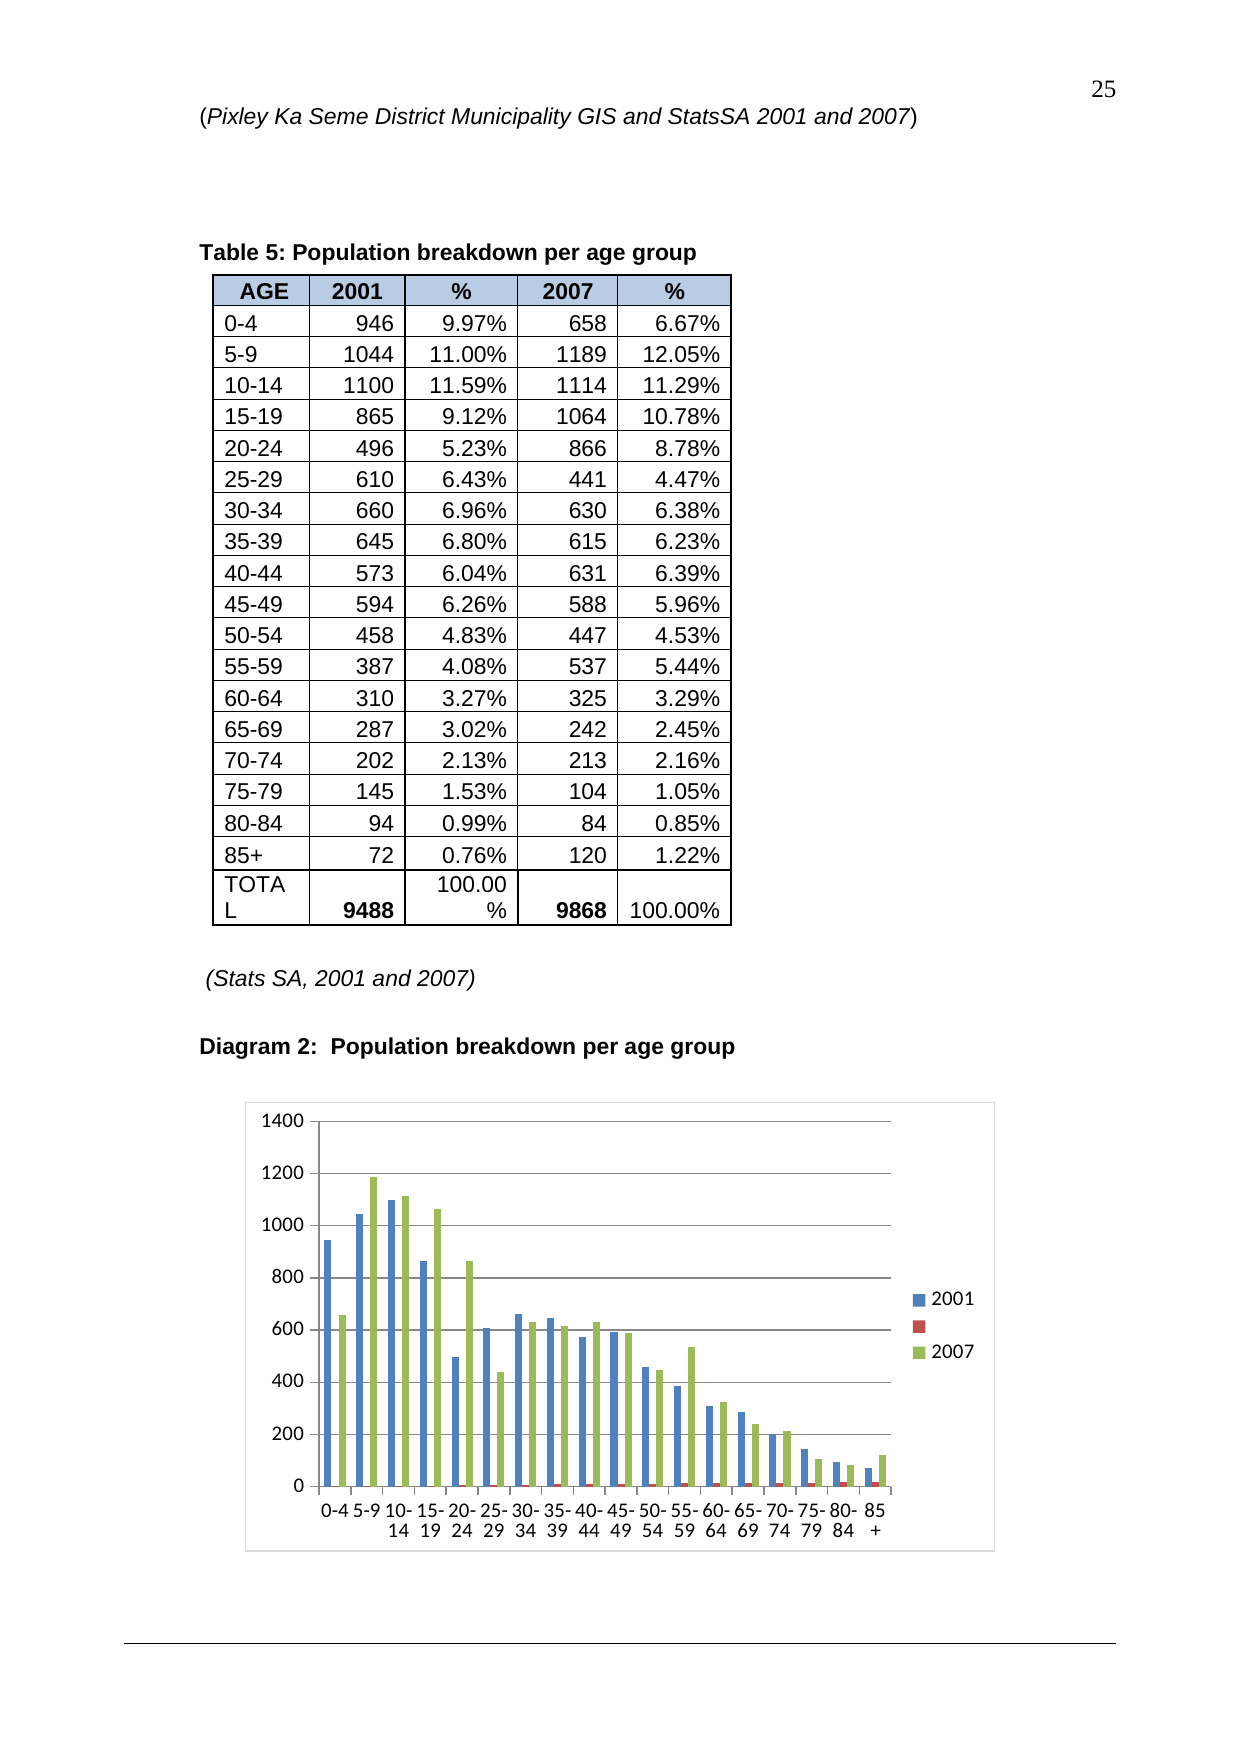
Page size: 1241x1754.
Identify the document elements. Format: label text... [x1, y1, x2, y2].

table_cell 242 [518, 712, 617, 742]
table_cell 5.44% [618, 650, 730, 680]
table_cell 496 [310, 431, 404, 461]
table_cell 84 [518, 806, 617, 836]
table_cell 6.96% [406, 493, 517, 523]
table_cell TOTAL [214, 871, 309, 923]
table_cell 35-39 [214, 525, 309, 555]
table_cell 145 [310, 775, 404, 805]
table_cell 5.96% [618, 587, 730, 617]
table_cell 11.29% [618, 368, 730, 398]
table_header AGE [214, 276, 309, 305]
table_header 2001 [310, 276, 404, 305]
table_cell 9488 [310, 871, 404, 923]
table_cell 10.78% [618, 400, 730, 430]
table_cell 630 [518, 493, 617, 523]
table_cell 1064 [518, 400, 617, 430]
table_cell 0-4 [214, 306, 309, 336]
table_cell 0.85% [618, 806, 730, 836]
table_cell 6.23% [618, 525, 730, 555]
table_cell 8.78% [618, 431, 730, 461]
table_cell 447 [518, 618, 617, 648]
text (Stats SA, 2001 and 2007) [199, 965, 1116, 991]
table_cell 946 [310, 306, 404, 336]
table_cell 1.05% [618, 775, 730, 805]
table_cell 6.04% [406, 556, 517, 586]
table_cell 1.53% [406, 775, 517, 805]
table_cell 25-29 [214, 462, 309, 492]
table_cell 537 [518, 650, 617, 680]
table_cell 631 [518, 556, 617, 586]
table_cell 70-74 [214, 743, 309, 773]
text Table 5: Population breakdown per age group [199, 239, 1116, 266]
table_cell 2.16% [618, 743, 730, 773]
table_cell 325 [518, 681, 617, 711]
table_cell 104 [518, 775, 617, 805]
table_header 2007 [518, 276, 617, 305]
table_cell 287 [310, 712, 404, 742]
table_header % [618, 276, 730, 305]
table_cell 0.76% [406, 837, 517, 869]
table_header % [406, 276, 517, 305]
table_cell 588 [518, 587, 617, 617]
table_cell 72 [310, 837, 404, 869]
table_cell 458 [310, 618, 404, 648]
text Diagram 2: Population breakdown per age group [199, 1033, 1116, 1060]
table_cell 1044 [310, 337, 404, 367]
table_cell 5-9 [214, 337, 309, 367]
table_cell 387 [310, 650, 404, 680]
table_cell 100.00% [406, 871, 517, 923]
table_cell 11.00% [406, 337, 517, 367]
table_cell 658 [518, 306, 617, 336]
table_cell 65-69 [214, 712, 309, 742]
table_cell 441 [518, 462, 617, 492]
table_cell 1114 [518, 368, 617, 398]
table_cell 55-59 [214, 650, 309, 680]
table_cell 5.23% [406, 431, 517, 461]
table_cell 40-44 [214, 556, 309, 586]
table_cell 310 [310, 681, 404, 711]
table_cell 9868 [519, 871, 617, 923]
text (Pixley Ka Seme District Municipality GIS and StatsSA 2001 and 2007) [124, 103, 1116, 129]
table_cell 9.97% [406, 306, 517, 336]
table_cell 865 [310, 400, 404, 430]
table_cell 15-19 [214, 400, 309, 430]
table_cell 2.13% [406, 743, 517, 773]
table_cell 3.02% [406, 712, 517, 742]
table_cell 45-49 [214, 587, 309, 617]
table_cell 3.29% [618, 681, 730, 711]
table_cell 866 [518, 431, 617, 461]
table_cell 50-54 [214, 618, 309, 648]
table_cell 94 [310, 806, 404, 836]
table_cell 1100 [310, 368, 404, 398]
table_cell 100.00% [618, 871, 730, 923]
table_cell 3.27% [406, 681, 517, 711]
table_cell 2.45% [618, 712, 730, 742]
table_cell 75-79 [214, 775, 309, 805]
table_cell 4.83% [406, 618, 517, 648]
table_cell 9.12% [406, 400, 517, 430]
table_cell 6.67% [618, 306, 730, 336]
table_cell 6.39% [618, 556, 730, 586]
table_cell 4.08% [406, 650, 517, 680]
table_cell 12.05% [618, 337, 730, 367]
table_cell 80-84 [214, 806, 309, 836]
table_cell 60-64 [214, 681, 309, 711]
table_cell 660 [310, 493, 404, 523]
table_cell 0.99% [406, 806, 517, 836]
table_cell 30-34 [214, 493, 309, 523]
table_cell 1.22% [618, 837, 730, 869]
table_cell 645 [310, 525, 404, 555]
table_cell 6.26% [406, 587, 517, 617]
table_cell 610 [310, 462, 404, 492]
table_cell 573 [310, 556, 404, 586]
table_cell 6.43% [406, 462, 517, 492]
table_cell 6.80% [406, 525, 517, 555]
table_cell 4.53% [618, 618, 730, 648]
table_cell 11.59% [406, 368, 517, 398]
table_cell 120 [518, 837, 617, 869]
table_cell 594 [310, 587, 404, 617]
table_cell 10-14 [214, 368, 309, 398]
table_cell 20-24 [214, 431, 309, 461]
table_cell 213 [518, 743, 617, 773]
table_cell 1189 [518, 337, 617, 367]
table_cell 202 [310, 743, 404, 773]
table_cell 4.47% [618, 462, 730, 492]
table_cell 615 [518, 525, 617, 555]
table_cell 85+ [214, 837, 309, 869]
table_cell 6.38% [618, 493, 730, 523]
